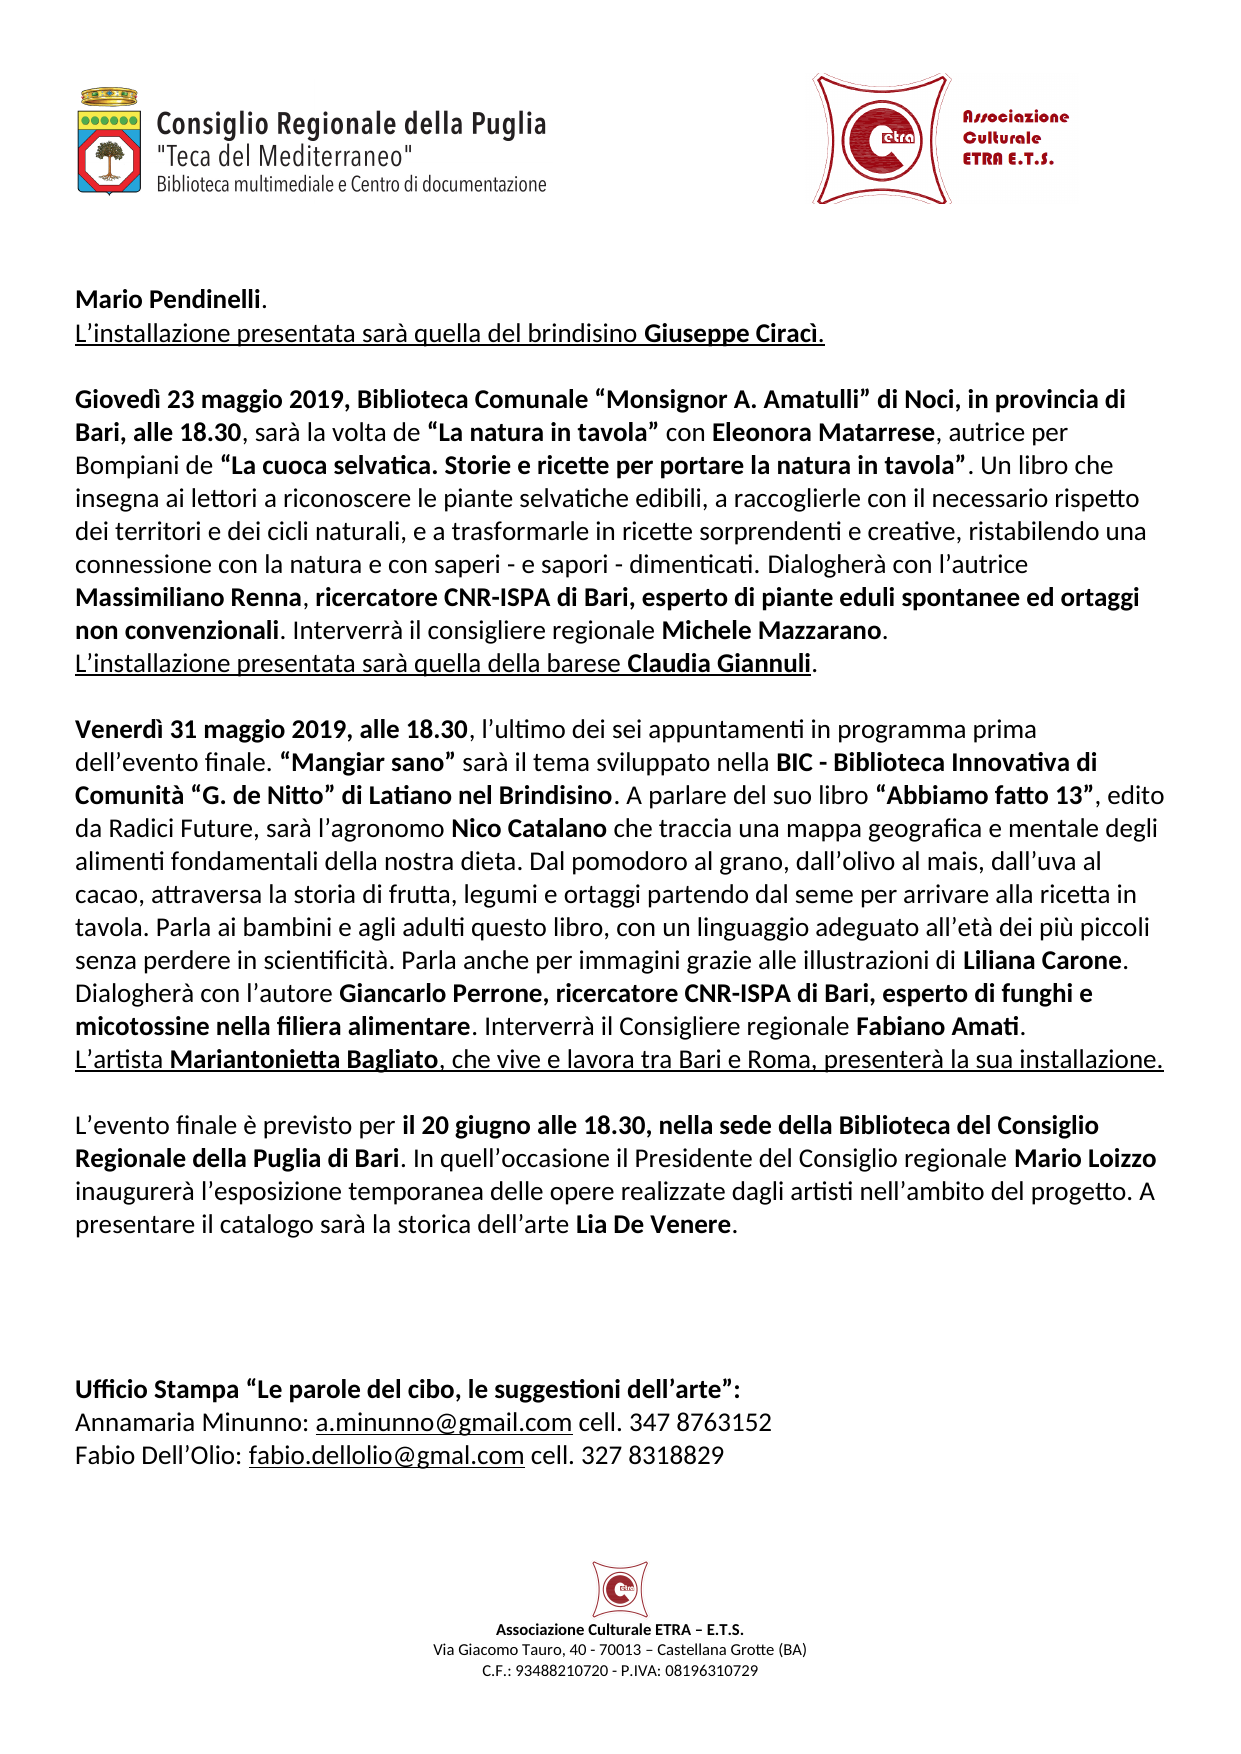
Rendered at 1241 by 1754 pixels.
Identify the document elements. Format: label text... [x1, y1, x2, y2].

picture [590, 1560, 650, 1620]
text Venerdì 31 maggio 2019, alle 18.30, l’ultimo dei sei appuntamenti in programma prima dell’evento finale. “Mangiar sano” sarà il tema sviluppato nella BIC - Biblioteca Innovativa di Comunità “G. de Nitto” di Latiano nel Brindisino. A parlare del suo libro “Abbiamo fatto 13”, edito da Radici Future, sarà l’agronomo Nico Catalano che traccia una mappa geografica e mentale degli alimenti fondamentali della nostra dieta. Dal pomodoro al grano, dall’olivo al mais, dall’uva al cacao, attraversa la storia di frutta, legumi e ortaggi partendo dal seme per arrivare alla ricetta in tavola. Parla ai bambini e agli adulti questo libro, con un linguaggio adeguato all’età dei più piccoli senza perdere in scientificità. Parla anche per immagini grazie alle illustrazioni di Liliana Carone. [75, 712, 1165, 976]
picture [75, 79, 554, 204]
text L’evento finale è previsto per il 20 giugno alle 18.30, nella sede della Biblioteca del Consiglio Regionale della Puglia di Bari. In quell’occasione il Presidente del Consiglio regionale Mario Loizzo inaugurerà l’esposizione temporanea delle opere realizzate dagli artisti nell’ambito del progetto. A presentare il catalogo sarà la storica dell’arte Lia De Venere. [75, 1108, 1165, 1240]
text Dialogherà con l’autore Giancarlo Perrone, ricercatore CNR-ISPA di Bari, esperto di funghi e micotossine nella filiera alimentare. Interverrà il Consigliere regionale Fabiano Amati. [75, 976, 1165, 1042]
text Ufficio Stampa “Le parole del cibo, le suggestioni dell’arte”: Annamaria Minunno: a.minunno@gmail.com cell. 347 8763152 [75, 1372, 1165, 1438]
text Fabio Dell’Olio: fabio.dellolio@gmal.com cell. 327 8318829 [75, 1438, 1165, 1471]
text L’artista Mariantonietta Bagliato, che vive e lavora tra Bari e Roma, presenterà la sua installazione. [75, 1042, 1165, 1075]
text Giovedì 23 maggio 2019, Biblioteca Comunale “Monsignor A. Amatulli” di Noci, in provincia di Bari, alle 18.30, sarà la volta de “La natura in tavola” con Eleonora Matarrese, autrice per Bompiani de “La cuoca selvatica. Storie e ricette per portare la natura in tavola”. Un libro che insegna ai lettori a riconoscere le piante selvatiche edibili, a raccoglierle con il necessario rispetto dei territori e dei cicli naturali, e a trasformarle in ricette sorprendenti e creative, ristabilendo una connessione con la natura e con saperi - e sapori - dimenticati. Dialogherà con l’autrice Massimiliano Renna, ricercatore CNR-ISPA di Bari, esperto di piante eduli spontanee ed ortaggi non convenzionali. Interverrà il consigliere regionale Michele Mazzarano. L’installazione presentata sarà quella della barese Claudia Giannuli. [75, 382, 1165, 679]
